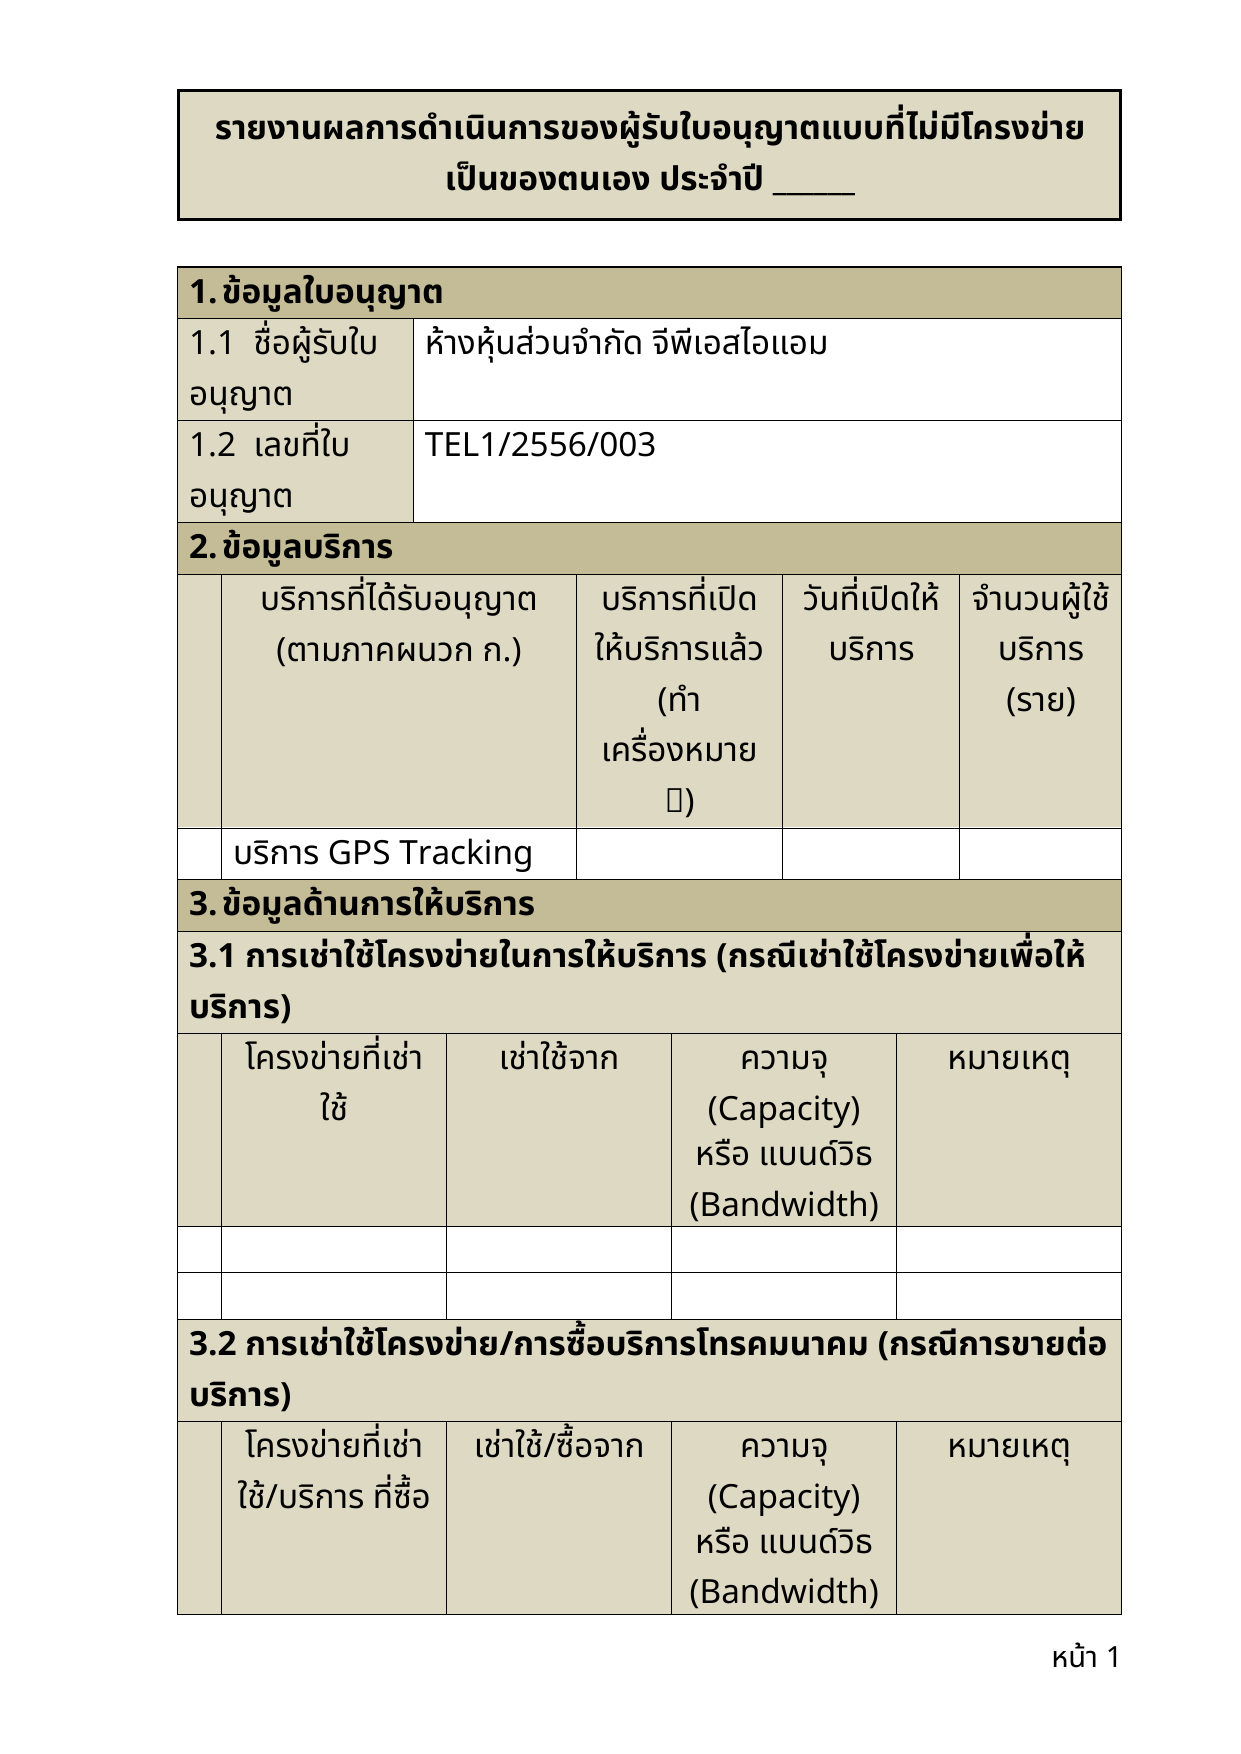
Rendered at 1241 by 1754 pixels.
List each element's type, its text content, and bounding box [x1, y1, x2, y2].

table_cell [178, 1034, 221, 1226]
table_cell 2. ข้อมูลบริการ [178, 523, 1121, 574]
table_cell หมายเหตุ [897, 1034, 1121, 1226]
table_cell [222, 1227, 446, 1272]
table_cell 3.2 การเช่าใช้โครงข่าย/การซื้อบริการโทรคมนาคม (กรณีการขายต่อบริการ) [178, 1320, 1121, 1421]
table_cell 1.1 ชื่อผู้รับใบอนุญาต [178, 319, 413, 420]
table_cell [447, 1273, 671, 1319]
table_cell ห้างหุ้นส่วนจำกัด จีพีเอสไอแอม [414, 319, 1121, 420]
table_cell ความจุ (Capacity) หรือ แบนด์วิธ (Bandwidth) [672, 1034, 896, 1226]
table_cell [447, 1227, 671, 1272]
table_cell [178, 1422, 221, 1614]
table_cell โครงข่ายที่เช่าใช้/บริการ ที่ซื้อ [222, 1422, 446, 1614]
table_header รายงานผลการดำเนินการของผู้รับใบอนุญาตแบบที่ไม่มีโครงข่ายเป็นของตนเอง ประจำปี ______ [180, 92, 1119, 218]
table_cell [178, 575, 221, 827]
table_cell TEL1/2556/003 [414, 421, 1121, 522]
table_cell 3.1 การเช่าใช้โครงข่ายในการให้บริการ (กรณีเช่าใช้โครงข่ายเพื่อให้บริการ) [178, 932, 1121, 1033]
table_cell วันที่เปิดให้บริการ [783, 575, 959, 827]
table_cell [960, 829, 1121, 879]
table_cell [222, 1273, 446, 1319]
table_cell [783, 829, 959, 879]
table_cell [897, 1273, 1121, 1319]
table_cell จำนวนผู้ใช้บริการ (ราย) [960, 575, 1121, 827]
table_cell เช่าใช้จาก [447, 1034, 671, 1226]
table_cell โครงข่ายที่เช่าใช้ [222, 1034, 446, 1226]
table_cell [178, 1227, 221, 1272]
table_cell [577, 829, 782, 879]
table_header 1. ข้อมูลใบอนุญาต [178, 268, 1121, 318]
table_cell 3. ข้อมูลด้านการให้บริการ [178, 880, 1121, 931]
table_cell [672, 1227, 896, 1272]
table_cell หมายเหตุ [897, 1422, 1121, 1614]
table_cell บริการ GPS Tracking [222, 829, 576, 879]
table_cell เช่าใช้/ซื้อจาก [447, 1422, 671, 1614]
table_cell [897, 1227, 1121, 1272]
table_cell บริการที่เปิดให้บริการแล้ว (ทำเครื่องหมาย ) [577, 575, 782, 827]
table_cell [178, 1273, 221, 1319]
table_cell [672, 1273, 896, 1319]
table_cell ความจุ (Capacity) หรือ แบนด์วิธ (Bandwidth) [672, 1422, 896, 1614]
table_cell [178, 829, 221, 879]
table_cell บริการที่ได้รับอนุญาต (ตามภาคผนวก ก.) [222, 575, 576, 827]
table_cell 1.2 เลขที่ใบอนุญาต [178, 421, 413, 522]
